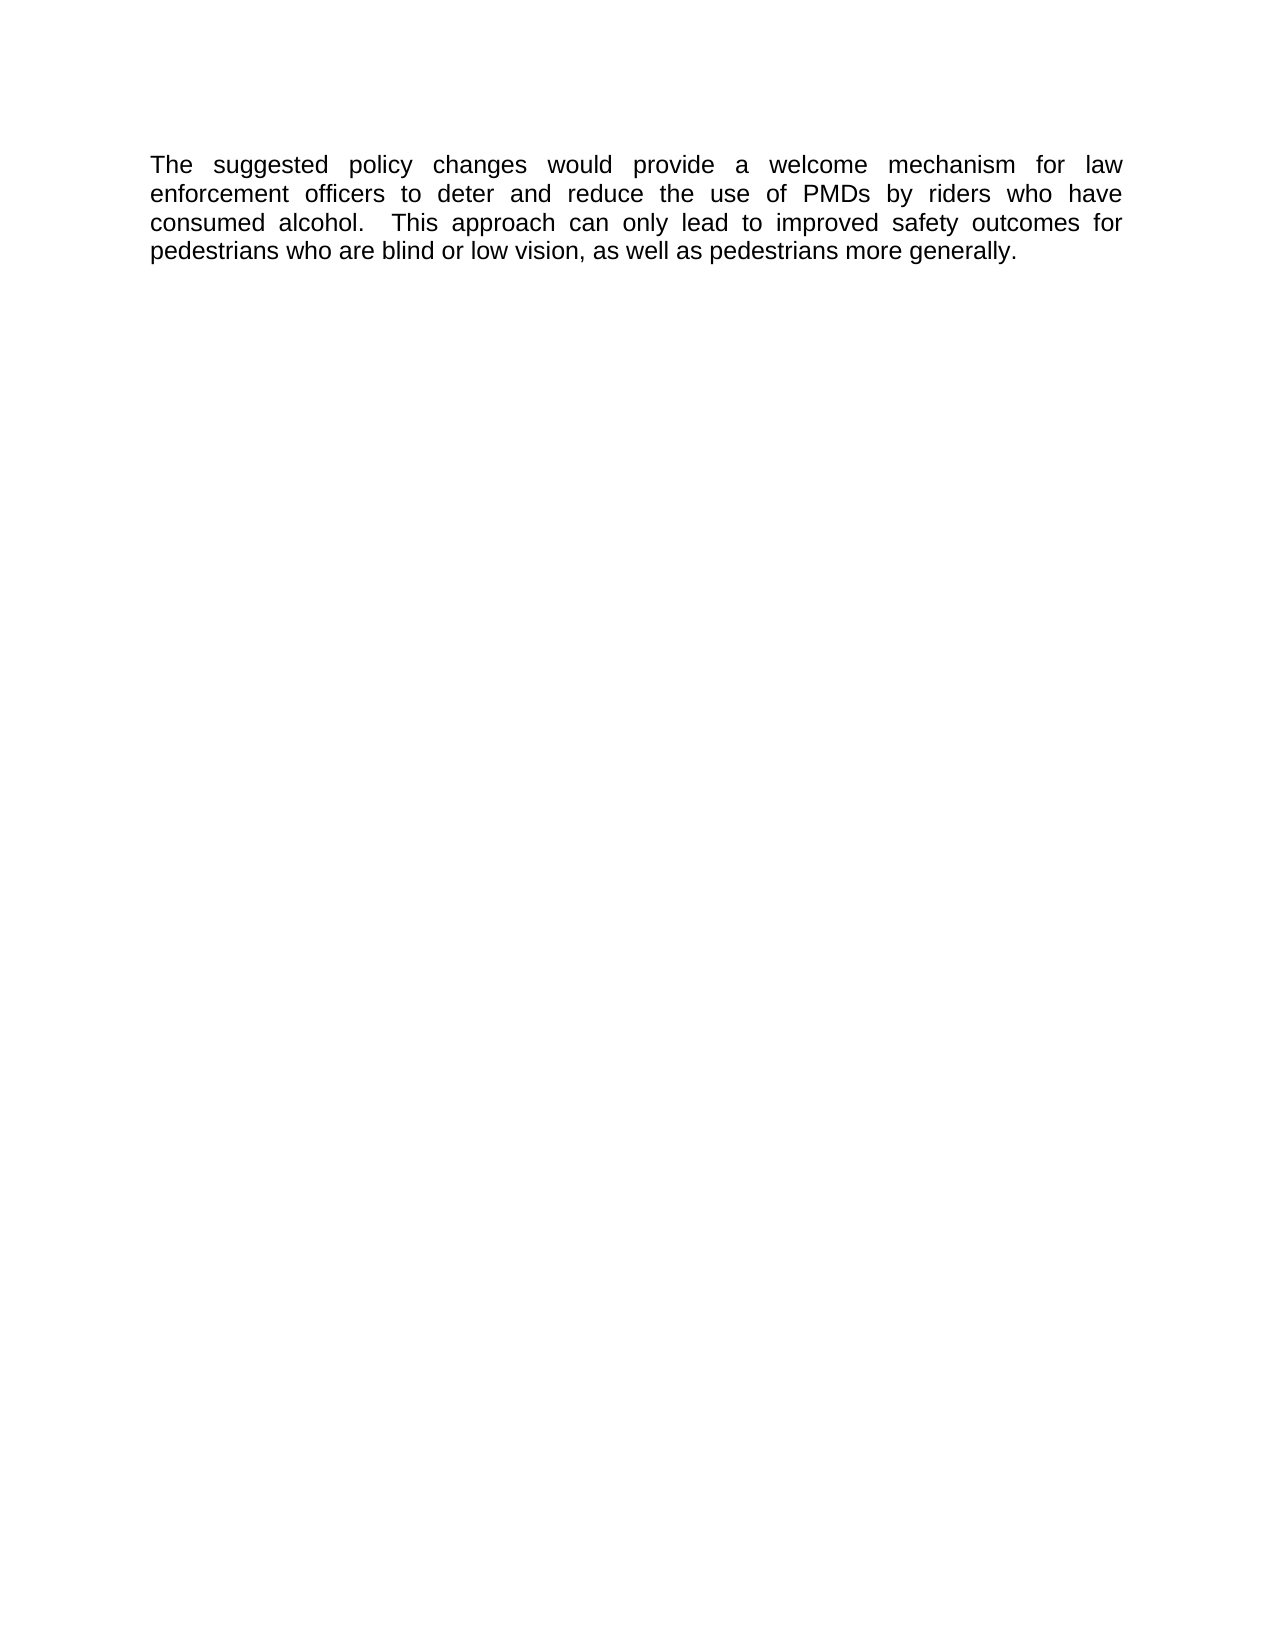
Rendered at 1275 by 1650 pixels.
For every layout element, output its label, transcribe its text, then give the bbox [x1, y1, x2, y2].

text The suggested policy changes would provide a welcome mechanism for law enforcement officers to deter and reduce the use of PMDs by riders who have consumed alcohol. This approach can only lead to improved safety outcomes for pedestrians who are blind or low vision, as well as pedestrians more generally. [150, 150, 1125, 265]
